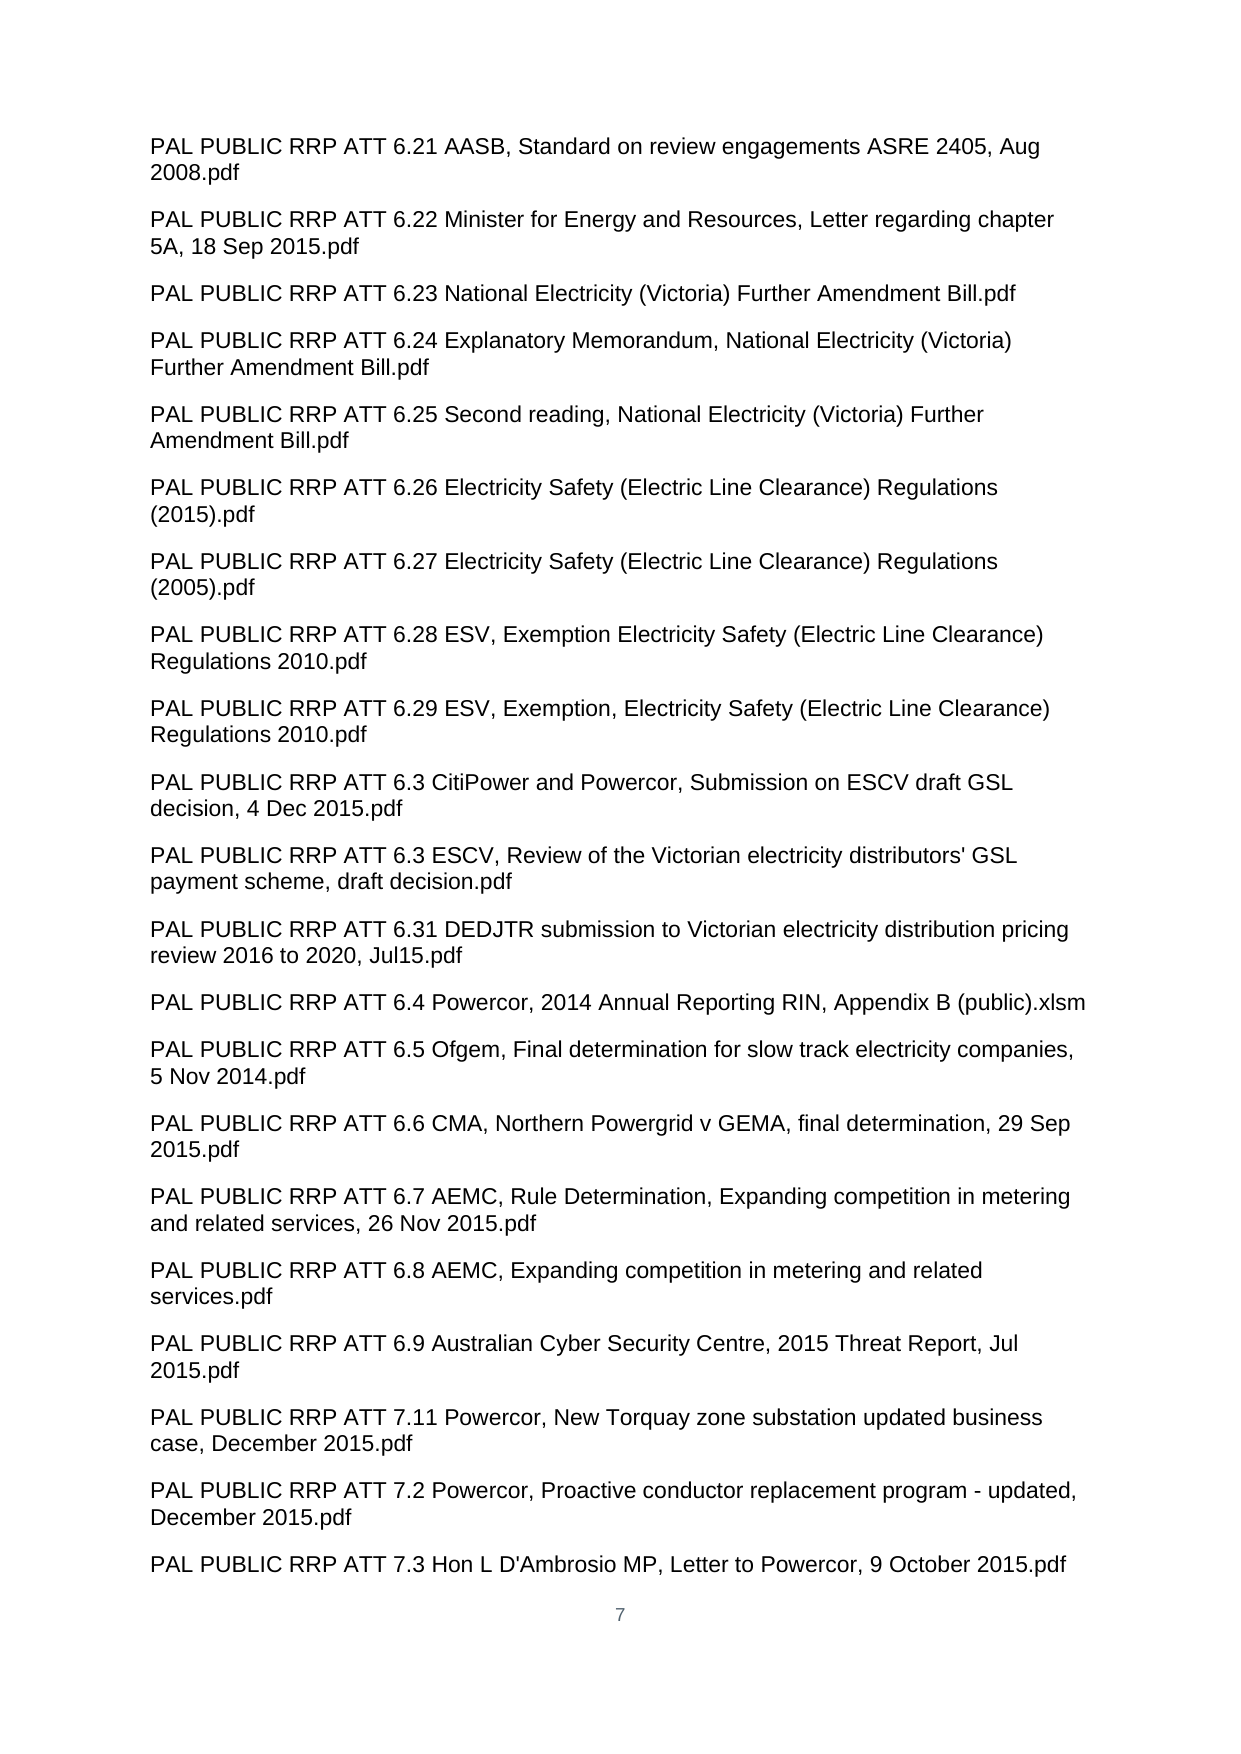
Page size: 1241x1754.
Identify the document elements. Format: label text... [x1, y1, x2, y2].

text PAL PUBLIC RRP ATT 6.21 AASB, Standard on review engagements ASRE 2405, Aug 2008.pdf [150, 133, 1090, 186]
text PAL PUBLIC RRP ATT 6.9 Australian Cyber Security Centre, 2015 Threat Report, Jul 2015.pdf [150, 1330, 1090, 1383]
text PAL PUBLIC RRP ATT 7.11 Powercor, New Torquay zone substation updated business case, December 2015.pdf [150, 1404, 1090, 1457]
text PAL PUBLIC RRP ATT 7.3 Hon L D'Ambrosio MP, Letter to Powercor, 9 October 2015.pdf [150, 1551, 1090, 1577]
text PAL PUBLIC RRP ATT 6.29 ESV, Exemption, Electricity Safety (Electric Line Clearance) Regulations 2010.pdf [150, 695, 1090, 748]
text PAL PUBLIC RRP ATT 6.4 Powercor, 2014 Annual Reporting RIN, Appendix B (public).xlsm [150, 989, 1090, 1015]
text PAL PUBLIC RRP ATT 6.31 DEDJTR submission to Victorian electricity distribution pricing review 2016 to 2020, Jul15.pdf [150, 916, 1090, 968]
text PAL PUBLIC RRP ATT 7.2 Powercor, Proactive conductor replacement program - updated, December 2015.pdf [150, 1477, 1090, 1530]
text PAL PUBLIC RRP ATT 6.3 CitiPower and Powercor, Submission on ESCV draft GSL decision, 4 Dec 2015.pdf [150, 768, 1090, 821]
text PAL PUBLIC RRP ATT 6.26 Electricity Safety (Electric Line Clearance) Regulations (2015).pdf [150, 474, 1090, 527]
text PAL PUBLIC RRP ATT 6.28 ESV, Exemption Electricity Safety (Electric Line Clearance) Regulations 2010.pdf [150, 621, 1090, 674]
text PAL PUBLIC RRP ATT 6.27 Electricity Safety (Electric Line Clearance) Regulations (2005).pdf [150, 548, 1090, 601]
text PAL PUBLIC RRP ATT 6.7 AEMC, Rule Determination, Expanding competition in metering and related services, 26 Nov 2015.pdf [150, 1183, 1090, 1236]
text PAL PUBLIC RRP ATT 6.24 Explanatory Memorandum, National Electricity (Victoria) Further Amendment Bill.pdf [150, 327, 1090, 380]
text PAL PUBLIC RRP ATT 6.3 ESCV, Review of the Victorian electricity distributors' GSL payment scheme, draft decision.pdf [150, 842, 1090, 895]
text PAL PUBLIC RRP ATT 6.6 CMA, Northern Powergrid v GEMA, final determination, 29 Sep 2015.pdf [150, 1110, 1090, 1162]
text PAL PUBLIC RRP ATT 6.22 Minister for Energy and Resources, Letter regarding chapter 5A, 18 Sep 2015.pdf [150, 206, 1090, 259]
text PAL PUBLIC RRP ATT 6.23 National Electricity (Victoria) Further Amendment Bill.pdf [150, 280, 1090, 306]
text PAL PUBLIC RRP ATT 6.5 Ofgem, Final determination for slow track electricity companies, 5 Nov 2014.pdf [150, 1036, 1090, 1089]
text PAL PUBLIC RRP ATT 6.25 Second reading, National Electricity (Victoria) Further Amendment Bill.pdf [150, 401, 1090, 453]
text PAL PUBLIC RRP ATT 6.8 AEMC, Expanding competition in metering and related services.pdf [150, 1257, 1090, 1309]
